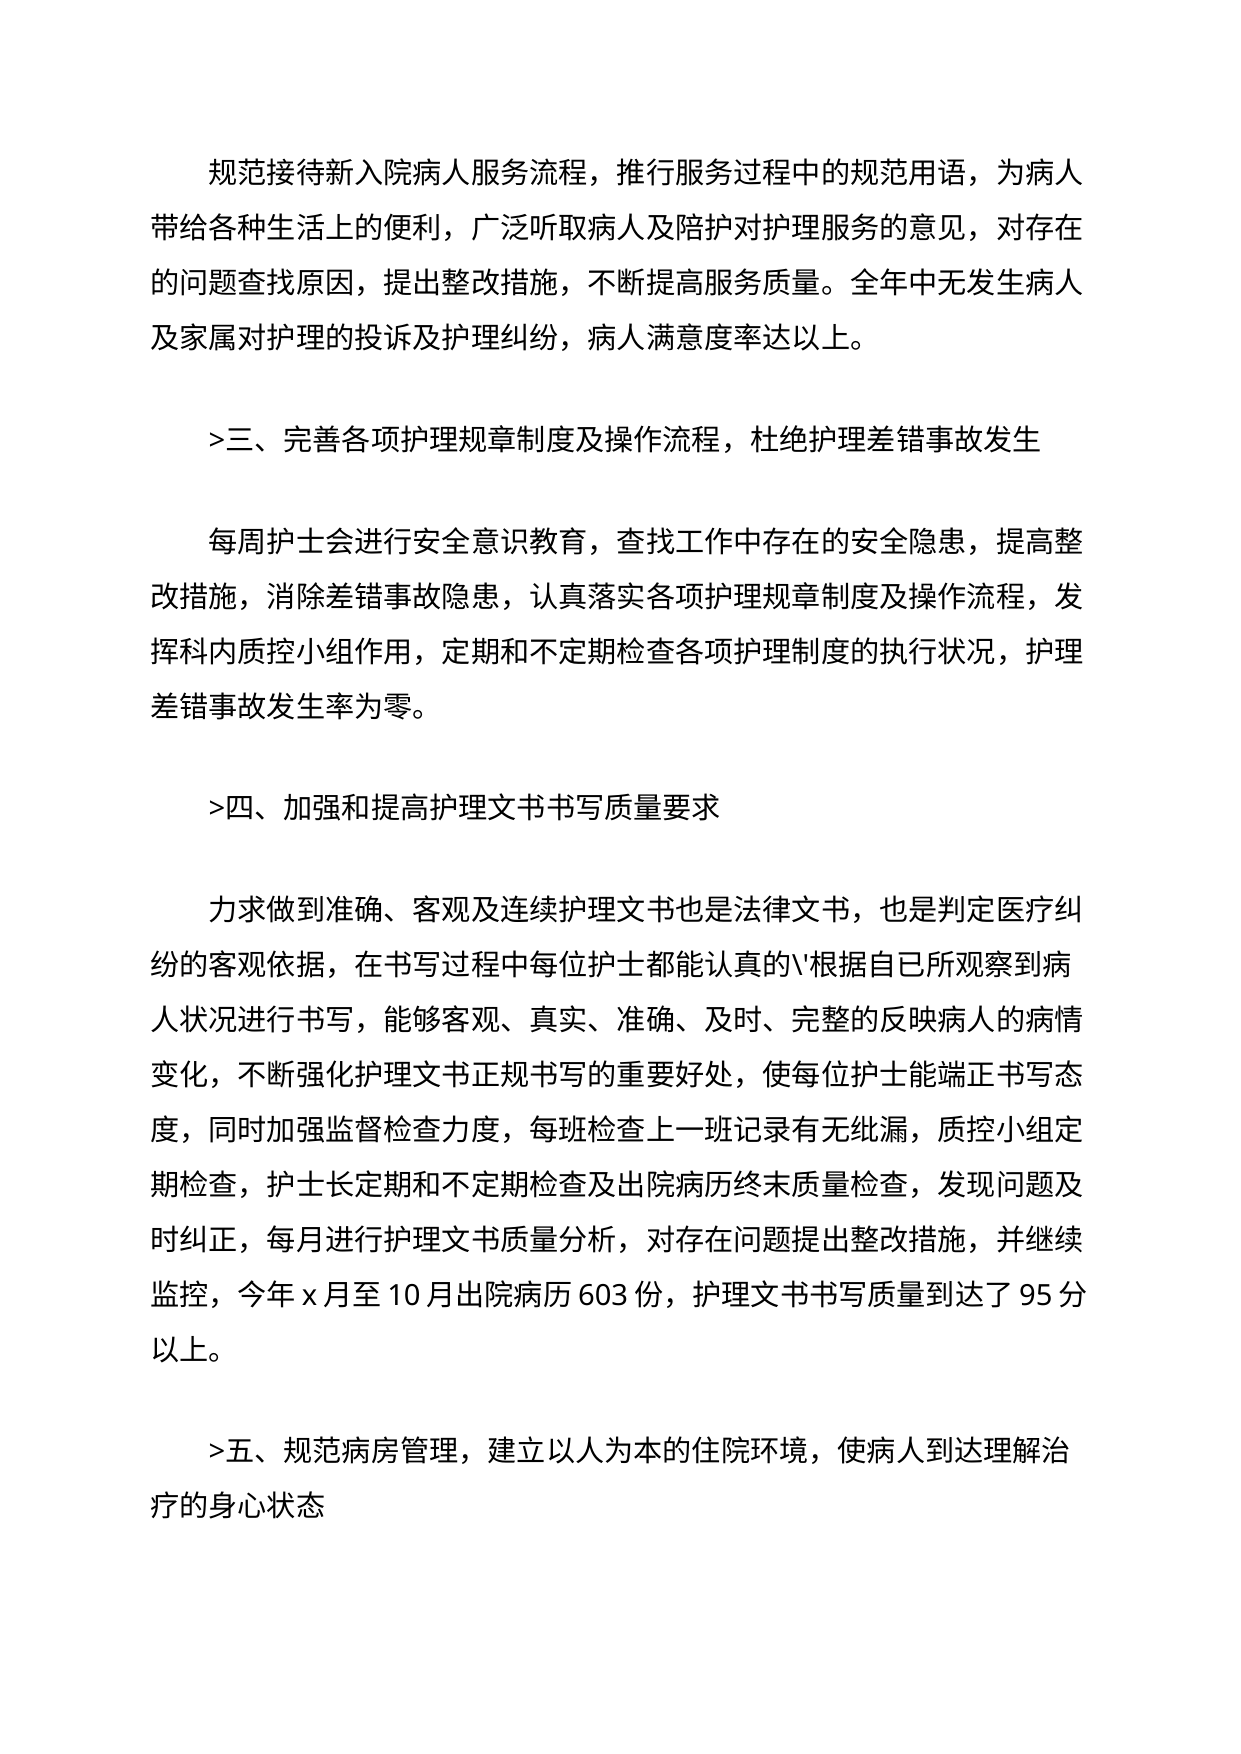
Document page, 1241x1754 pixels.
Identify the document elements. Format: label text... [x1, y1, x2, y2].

text >三、完善各项护理规章制度及操作流程，杜绝护理差错事故发生 [150, 416, 1090, 459]
text 力求做到准确、客观及连续护理文书也是法律文书，也是判定医疗纠纷的客观依据，在书写过程中每位护士都能认真的\'根据自已所观察到病人状况进行书写，能够客观、真实、准确、及时、完整的反映病人的病情变化，不断强化护理文书正规书写的重要好处，使每位护士能端正书写态度，同时加强监督检查力度，每班检查上一班记录有无纰漏，质控小组定期检查，护士长定期和不定期检查及出院病历终末质量检查，发现问题及时纠正，每月进行护理文书质量分析，对存在问题提出整改措施，并继续监控，今年x月至10月出院病历603份，护理文书书写质量到达了95分以上。 [150, 887, 1090, 1368]
text >四、加强和提高护理文书书写质量要求 [150, 785, 1090, 827]
text >五、规范病房管理，建立以人为本的住院环境，使病人到达理解治疗的身心状态 [150, 1428, 1090, 1525]
text 每周护士会进行安全意识教育，查找工作中存在的安全隐患，提高整改措施，消除差错事故隐患，认真落实各项护理规章制度及操作流程，发挥科内质控小组作用，定期和不定期检查各项护理制度的执行状况，护理差错事故发生率为零。 [150, 518, 1090, 725]
text 规范接待新入院病人服务流程，推行服务过程中的规范用语，为病人带给各种生活上的便利，广泛听取病人及陪护对护理服务的意见，对存在的问题查找原因，提出整改措施，不断提高服务质量。全年中无发生病人及家属对护理的投诉及护理纠纷，病人满意度率达以上。 [150, 150, 1090, 357]
